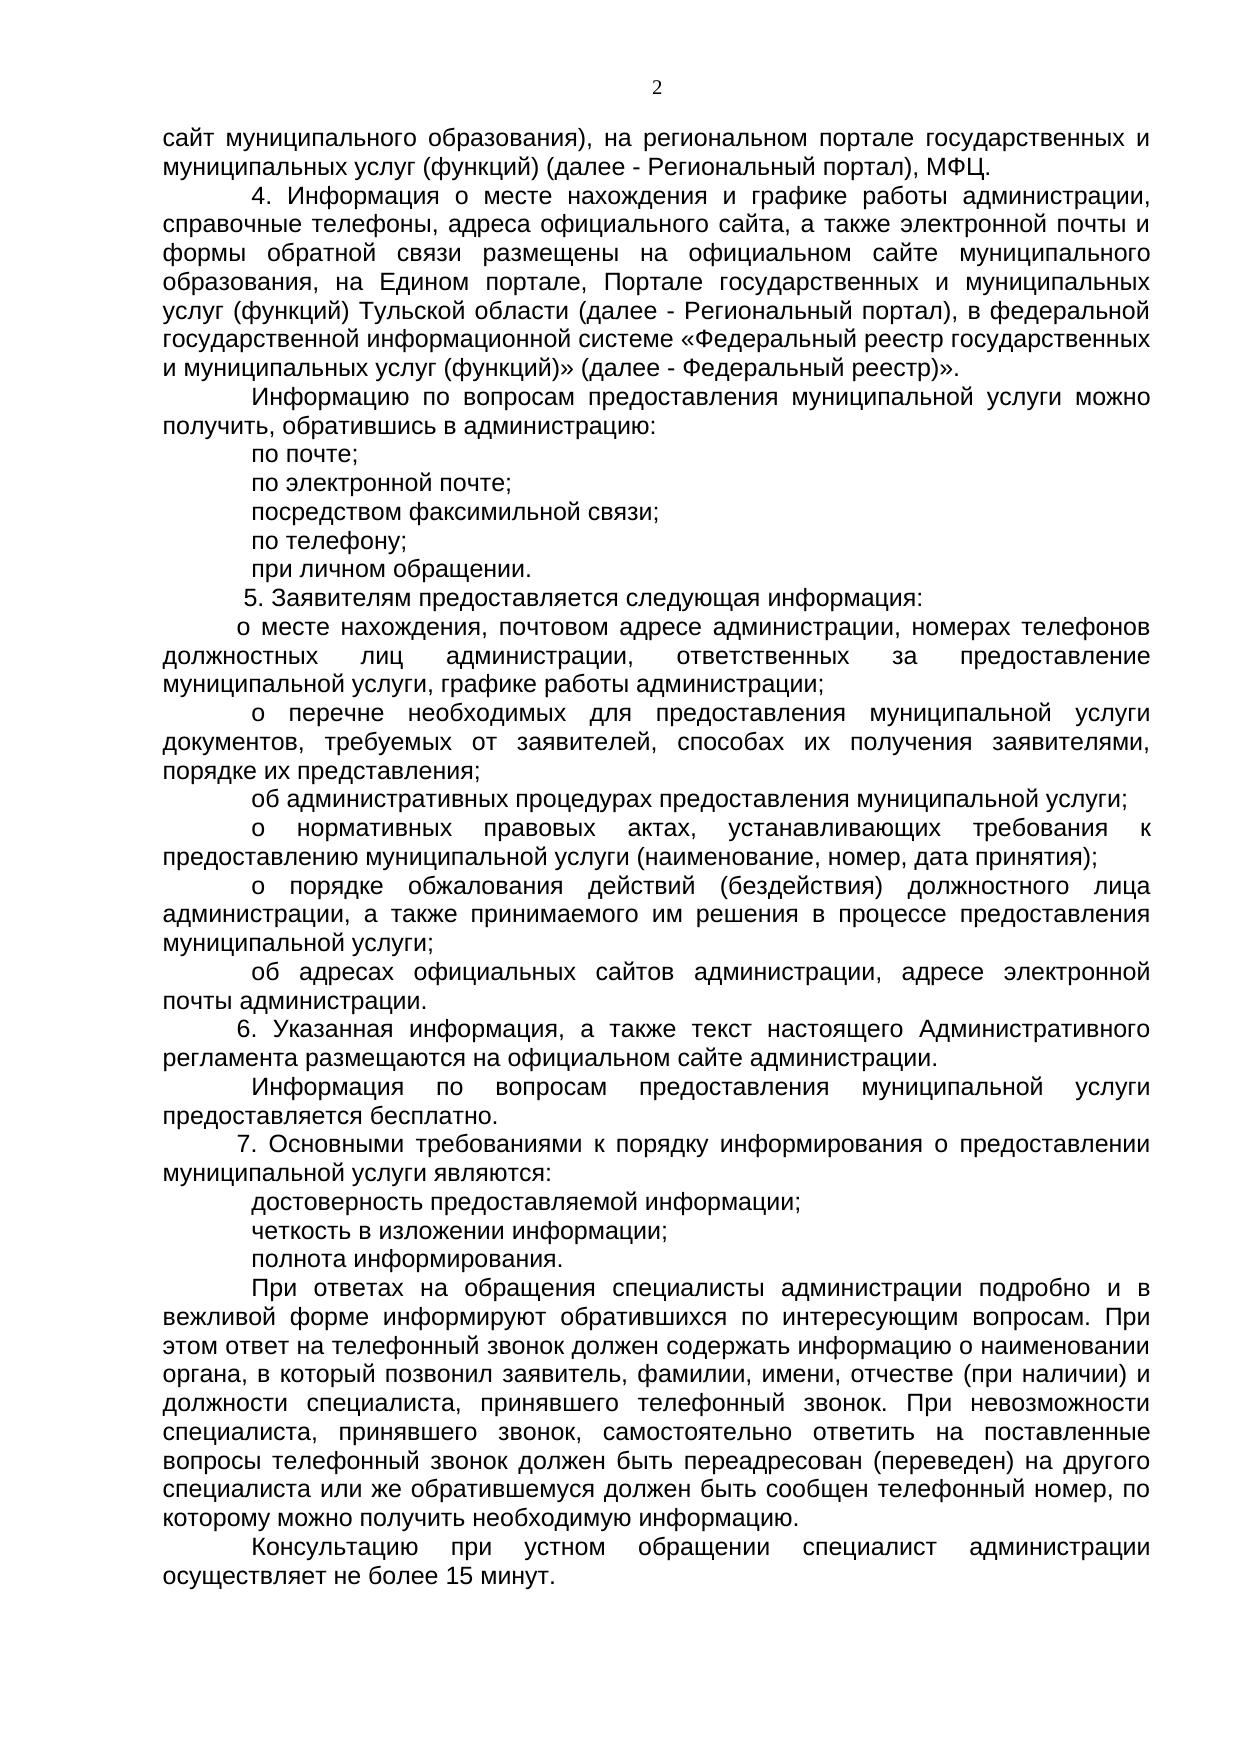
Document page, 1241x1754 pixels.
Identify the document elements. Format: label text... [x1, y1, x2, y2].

text полнота информирования. [162, 1244, 1152, 1273]
text о перечне необходимых для предоставления муниципальной услуги документов, требуемых от заявителей, способах их получения заявителями, порядке их представления; [162, 698, 1152, 784]
text достоверность предоставляемой информации; [162, 1187, 1152, 1216]
text по электронной почте; [162, 468, 1152, 497]
text по телефону; [162, 526, 1152, 554]
text об адресах официальных сайтов администрации, адресе электронной почты администрации. [162, 957, 1152, 1014]
text 6. Указанная информация, а также текст настоящего Административного регламента размещаются на официальном сайте администрации. [162, 1014, 1152, 1072]
text Информацию по вопросам предоставления муниципальной услуги можно получить, обратившись в администрацию: [162, 382, 1152, 439]
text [162, 123, 1152, 181]
text по почте; [162, 439, 1152, 468]
text Консультацию при устном обращении специалист администрации осуществляет не более 15 минут. [162, 1532, 1152, 1589]
text Информация по вопросам предоставления муниципальной услуги предоставляется бесплатно. [162, 1072, 1152, 1129]
text при личном обращении. [162, 554, 1152, 583]
text четкость в изложении информации; [162, 1216, 1152, 1244]
text о нормативных правовых актах, устанавливающих требования к предоставлению муниципальной услуги (наименование, номер, дата принятия); [162, 813, 1152, 871]
text 5. Заявителям предоставляется следующая информация: [162, 583, 1152, 612]
text посредством факсимильной связи; [162, 497, 1152, 526]
text об административных процедурах предоставления муниципальной услуги; [162, 784, 1152, 813]
text о порядке обжалования действий (бездействия) должностного лица администрации, а также принимаемого им решения в процессе предоставления муниципальной услуги; [162, 871, 1152, 957]
text 7. Основными требованиями к порядку информирования о предоставлении муниципальной услуги являются: [162, 1129, 1152, 1187]
text При ответах на обращения специалисты администрации подробно и в вежливой форме информируют обратившихся по интересующим вопросам. При этом ответ на телефонный звонок должен содержать информацию о наименовании органа, в который позвонил заявитель, фамилии, имени, отчестве (при наличии) и должности специалиста, принявшего телефонный звонок. При невозможности специалиста, принявшего звонок, самостоятельно ответить на поставленные вопросы телефонный звонок должен быть переадресован (переведен) на другого специалиста или же обратившемуся должен быть сообщен телефонный номер, по которому можно получить необходимую информацию. [162, 1273, 1152, 1532]
text о месте нахождения, почтовом адресе администрации, номерах телефонов должностных лиц администрации, ответственных за предоставление муниципальной услуги, графике работы администрации; [162, 612, 1152, 698]
text 4. Информация о месте нахождения и графике работы администрации, справочные телефоны, адреса официального сайта, а также электронной почты и формы обратной связи размещены на официальном сайте муниципального образования, на Едином портале, Портале государственных и муниципальных услуг (функций) Тульской области (далее - Региональный портал), в федеральной государственной информационной системе «Федеральный реестр государственных и муниципальных услуг (функций)» (далее - Федеральный реестр)». [162, 181, 1152, 382]
